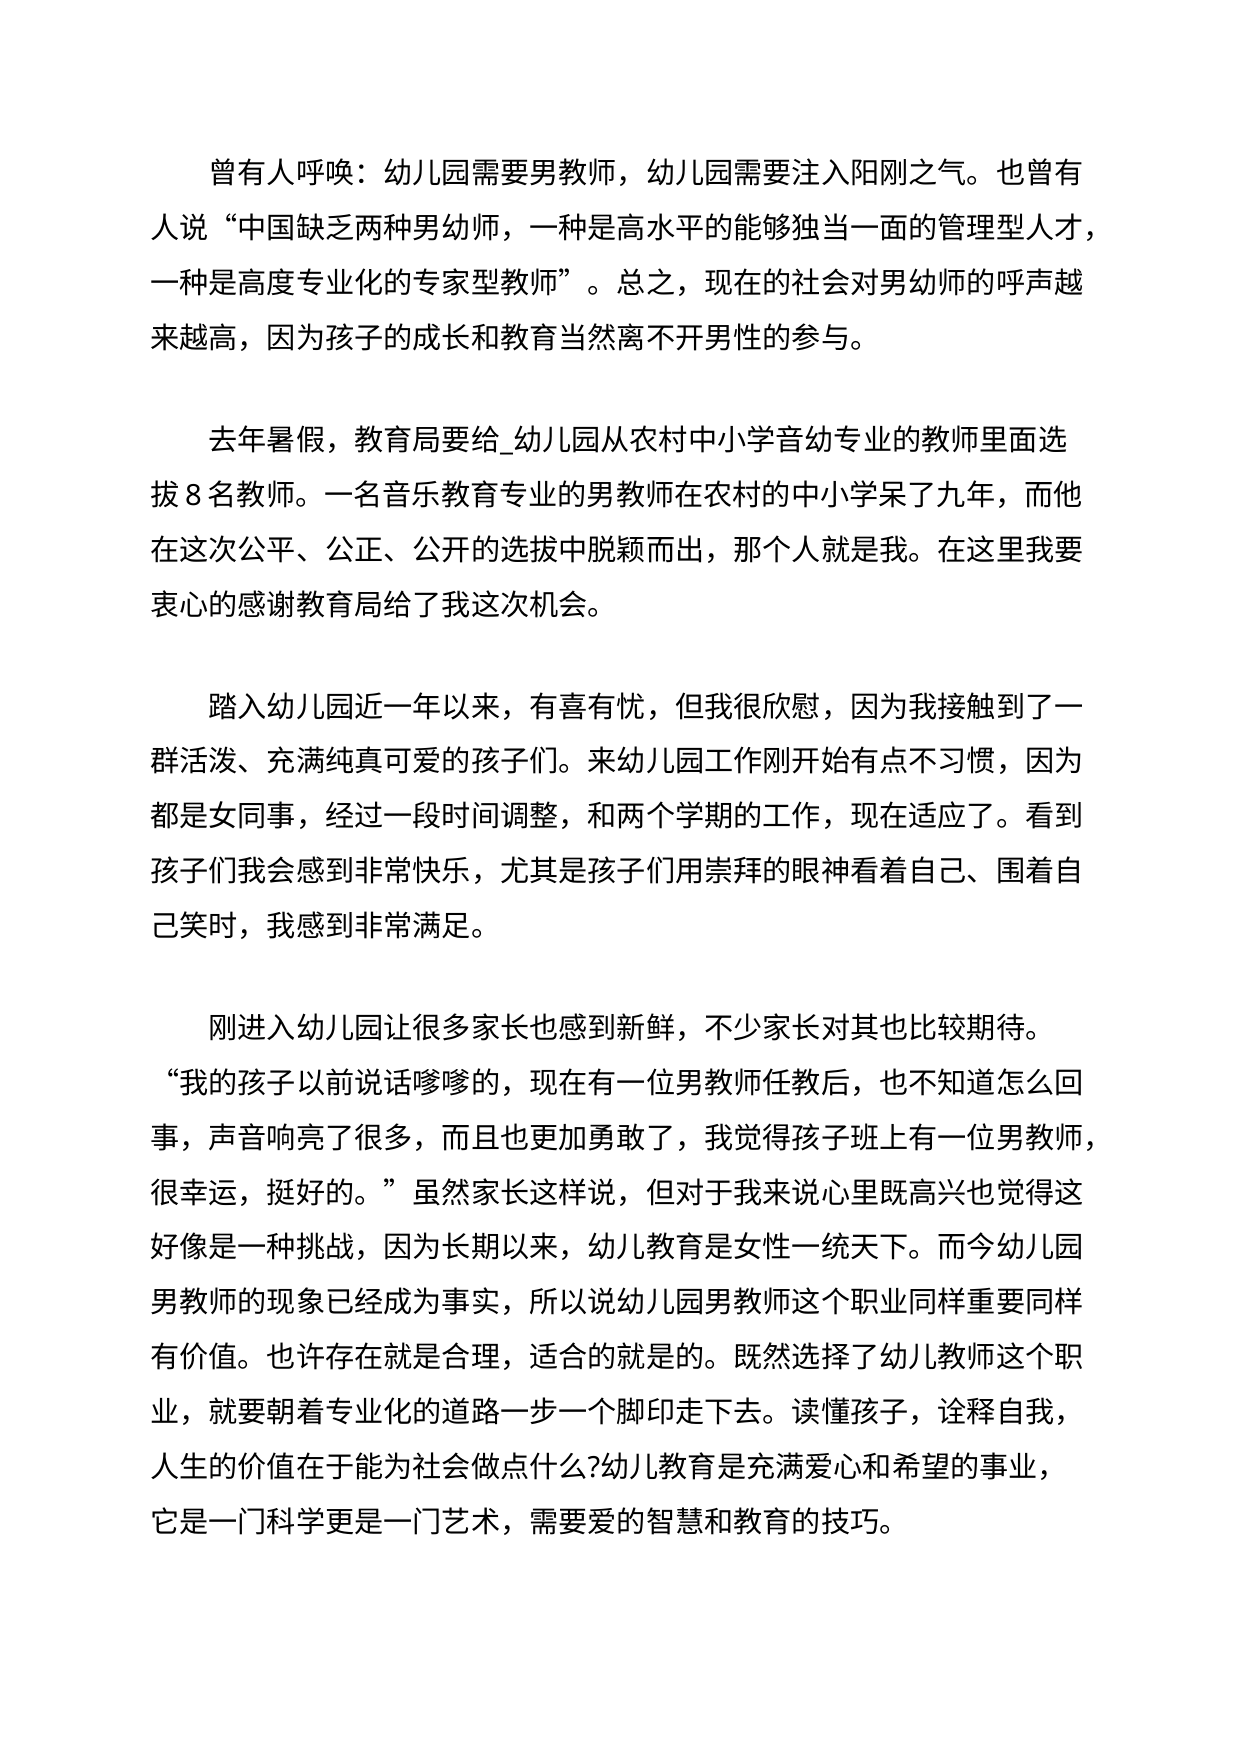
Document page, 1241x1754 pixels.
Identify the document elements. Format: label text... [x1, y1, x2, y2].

text 曾有人呼唤：幼儿园需要男教师，幼儿园需要注入阳刚之气。也曾有人说“中国缺乏两种男幼师，一种是高水平的能够独当一面的管理型人才，一种是高度专业化的专家型教师”。总之，现在的社会对男幼师的呼声越来越高，因为孩子的成长和教育当然离不开男性的参与。 [150, 150, 1090, 357]
text 刚进入幼儿园让很多家长也感到新鲜，不少家长对其也比较期待。“我的孩子以前说话嗲嗲的，现在有一位男教师任教后，也不知道怎么回事，声音响亮了很多，而且也更加勇敢了，我觉得孩子班上有一位男教师，很幸运，挺好的。”虽然家长这样说，但对于我来说心里既高兴也觉得这好像是一种挑战，因为长期以来，幼儿教育是女性一统天下。而今幼儿园男教师的现象已经成为事实，所以说幼儿园男教师这个职业同样重要同样有价值。也许存在就是合理，适合的就是的。既然选择了幼儿教师这个职业，就要朝着专业化的道路一步一个脚印走下去。读懂孩子，诠释自我，人生的价值在于能为社会做点什么?幼儿教育是充满爱心和希望的事业，它是一门科学更是一门艺术，需要爱的智慧和教育的技巧。 [150, 1004, 1090, 1541]
text 去年暑假，教育局要给_幼儿园从农村中小学音幼专业的教师里面选拔8名教师。一名音乐教育专业的男教师在农村的中小学呆了九年，而他在这次公平、公正、公开的选拔中脱颖而出，那个人就是我。在这里我要衷心的感谢教育局给了我这次机会。 [150, 416, 1090, 624]
text 踏入幼儿园近一年以来，有喜有忧，但我很欣慰，因为我接触到了一群活泼、充满纯真可爱的孩子们。来幼儿园工作刚开始有点不习惯，因为都是女同事，经过一段时间调整，和两个学期的工作，现在适应了。看到孩子们我会感到非常快乐，尤其是孩子们用崇拜的眼神看着自己、围着自己笑时，我感到非常满足。 [150, 683, 1090, 945]
